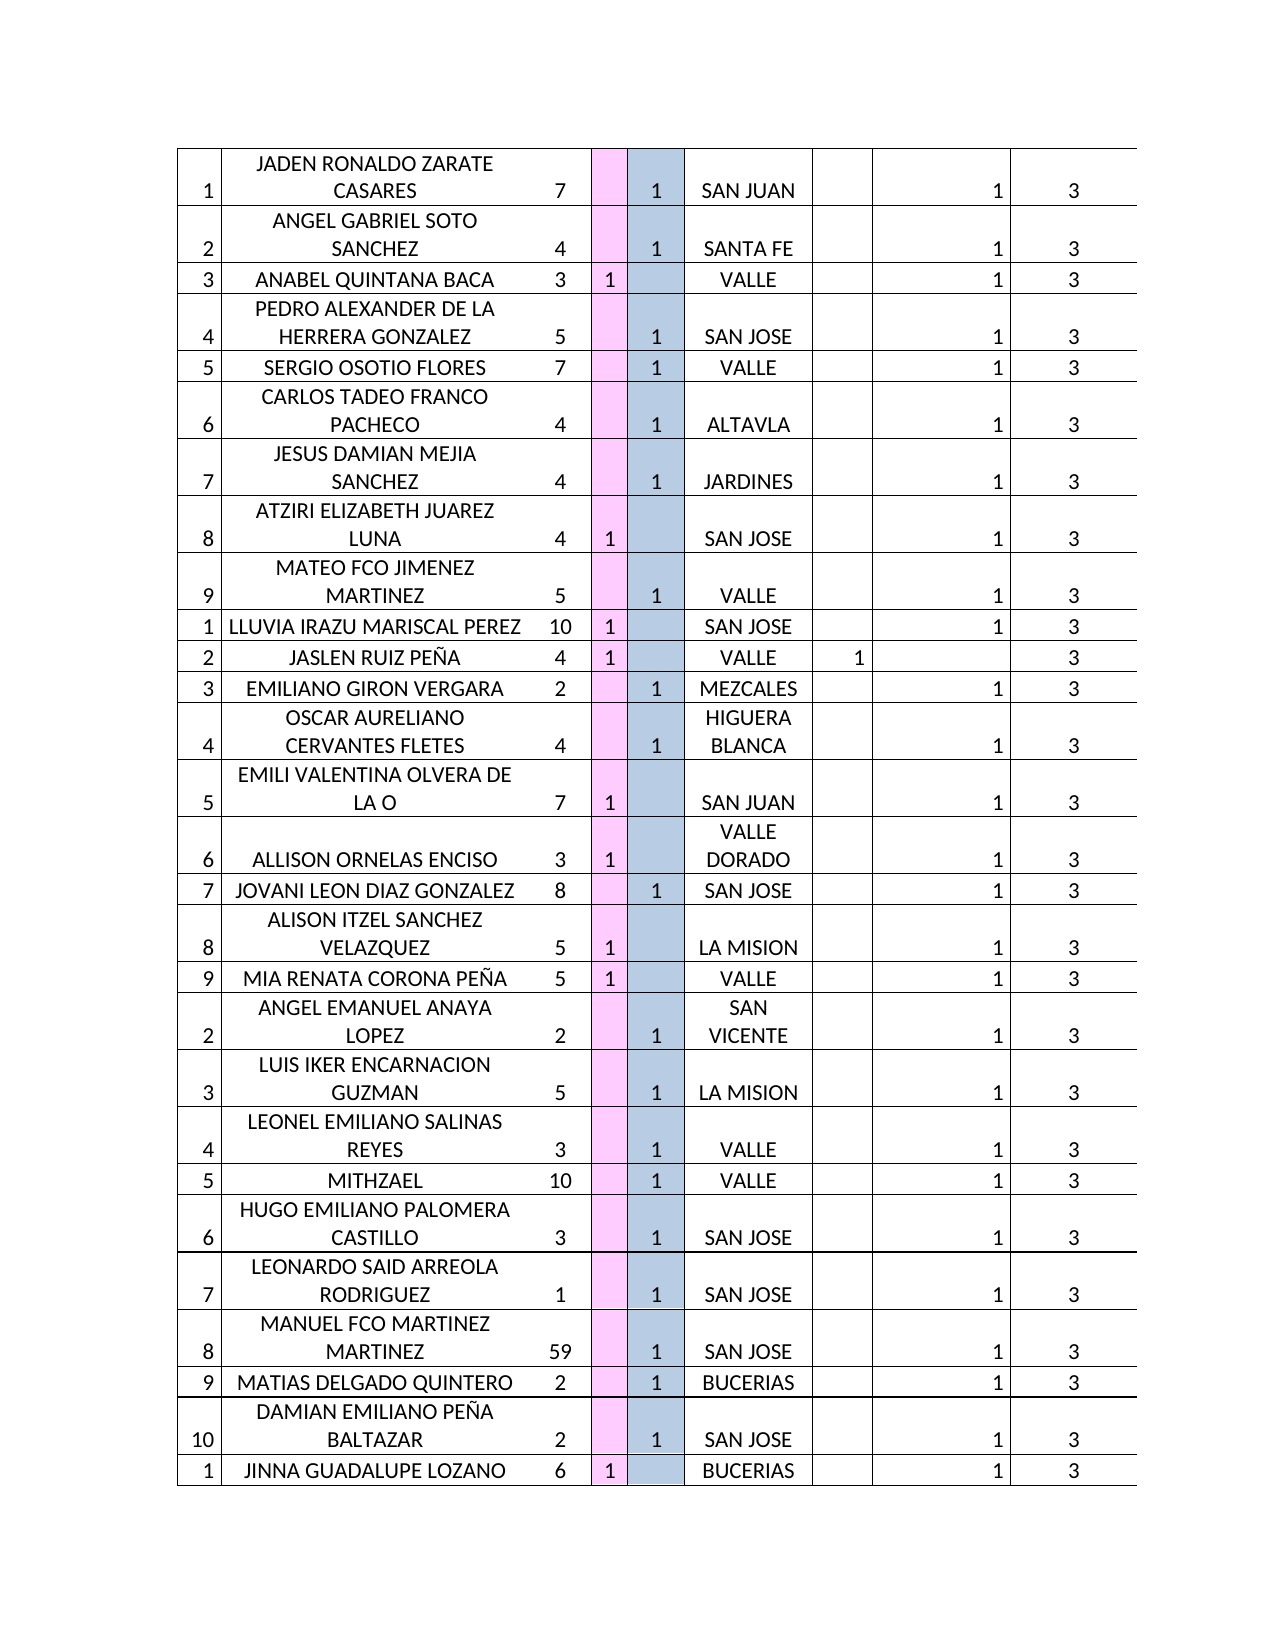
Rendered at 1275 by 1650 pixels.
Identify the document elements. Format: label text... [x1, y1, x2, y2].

table_cell SAN JOSE [685, 610, 812, 640]
table_cell 8 [178, 1310, 221, 1366]
table_cell [628, 962, 684, 992]
table_cell LUIS IKER ENCARNACION GUZMAN [222, 1050, 529, 1106]
table_cell 2 [178, 993, 221, 1049]
table_cell 4 [529, 382, 591, 438]
table_cell 3 [1011, 1164, 1137, 1194]
table_cell [813, 382, 872, 438]
table_cell 1 [628, 993, 684, 1049]
table_cell [813, 874, 872, 904]
table_cell 6 [178, 1195, 221, 1251]
table_cell 1 [873, 817, 1010, 873]
table_cell 1 [628, 1367, 684, 1396]
table_cell 1 [628, 382, 684, 438]
table_cell 7 [178, 439, 221, 495]
table_cell [813, 1253, 872, 1308]
table_cell VALLE DORADO [685, 817, 812, 873]
table_cell [813, 1107, 872, 1163]
table_cell 5 [178, 760, 221, 816]
table_cell 1 [178, 1455, 221, 1484]
table_cell 5 [529, 294, 591, 350]
table_cell 1 [628, 1164, 684, 1194]
table_cell [813, 610, 872, 640]
table_cell 1 [873, 1398, 1010, 1453]
table_cell 7 [529, 760, 591, 816]
table_cell 3 [1011, 351, 1137, 381]
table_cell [222, 1455, 529, 1484]
table_cell [592, 206, 627, 262]
table_cell [813, 1310, 872, 1366]
table_cell 3 [1011, 962, 1137, 992]
table_cell [813, 1398, 872, 1453]
table_cell 4 [529, 206, 591, 262]
table_cell 10 [529, 610, 591, 640]
table_cell 1 [873, 206, 1010, 262]
table_cell [628, 496, 684, 552]
table_cell 1 [628, 1398, 684, 1453]
table_cell 5 [178, 1164, 221, 1194]
table_cell 1 [592, 1455, 627, 1484]
table_cell VALLE [685, 962, 812, 992]
table_cell MITHZAEL [222, 1164, 529, 1194]
table_cell 3 [529, 1195, 591, 1251]
table_cell 1 [628, 351, 684, 381]
table_cell 1 [873, 1455, 1010, 1484]
table_cell [592, 703, 627, 759]
table_cell 4 [529, 439, 591, 495]
table_cell 1 [873, 1050, 1010, 1106]
table_cell 3 [1011, 641, 1137, 671]
table_cell 1 [592, 496, 627, 552]
table_cell 7 [178, 874, 221, 904]
table_cell 4 [529, 641, 591, 671]
table_cell 3 [1011, 1367, 1137, 1396]
table_cell 1 [813, 641, 872, 671]
table_cell 2 [178, 206, 221, 262]
table_cell [628, 905, 684, 961]
table_cell SAN JOSE [685, 874, 812, 904]
table_cell 3 [1011, 874, 1137, 904]
table_cell [628, 760, 684, 816]
table_cell 1 [873, 1310, 1010, 1366]
table_cell 3 [529, 817, 591, 873]
table_cell 8 [178, 496, 221, 552]
table_cell 3 [1011, 672, 1137, 702]
table_cell SAN JUAN [685, 149, 812, 205]
table_cell PEDRO ALEXANDER DE LA HERRERA GONZALEZ [222, 294, 529, 350]
table_cell 5 [178, 351, 221, 381]
table_cell [592, 1398, 627, 1453]
table_cell [592, 1164, 627, 1194]
table_cell 6 [178, 382, 221, 438]
table_cell 1 [873, 760, 1010, 816]
table_cell 1 [873, 1253, 1010, 1308]
table_cell 1 [628, 1050, 684, 1106]
table_cell 1 [873, 553, 1010, 609]
table_cell [592, 1195, 627, 1251]
table_cell 7 [529, 351, 591, 381]
table_cell [628, 1455, 684, 1484]
table_cell ATZIRI ELIZABETH JUAREZ LUNA [222, 496, 529, 552]
table_cell [813, 1195, 872, 1251]
table_cell [628, 641, 684, 671]
table_cell [813, 703, 872, 759]
table_cell 1 [628, 1253, 684, 1308]
table_cell 1 [873, 993, 1010, 1049]
table_cell 1 [873, 1164, 1010, 1194]
table_cell 1 [628, 703, 684, 759]
table_cell 1 [628, 149, 684, 205]
table_cell 9 [178, 1367, 221, 1396]
table_cell 1 [873, 382, 1010, 438]
table_cell HUGO EMILIANO PALOMERA CASTILLO [222, 1195, 529, 1251]
table_cell [813, 439, 872, 495]
table_cell ALISON ITZEL SANCHEZ VELAZQUEZ [222, 905, 529, 961]
table_cell 1 [178, 610, 221, 640]
table_cell 1 [628, 672, 684, 702]
table_cell 3 [1011, 496, 1137, 552]
table_cell 1 [529, 1253, 591, 1308]
table_cell 5 [529, 553, 591, 609]
table_cell 3 [1011, 1195, 1137, 1251]
table_cell 4 [529, 496, 591, 552]
table_cell 1 [178, 149, 221, 205]
table_cell HIGUERA BLANCA [685, 703, 812, 759]
table_cell 3 [178, 672, 221, 702]
table_cell 3 [1011, 206, 1137, 262]
table_cell 9 [178, 962, 221, 992]
table_cell ALLISON ORNELAS ENCISO [222, 817, 529, 873]
table_cell JASLEN RUIZ PEÑA [222, 641, 529, 671]
table_cell [592, 294, 627, 350]
table_cell SAN VICENTE [685, 993, 812, 1049]
table_cell 3 [1011, 1253, 1137, 1308]
table_cell VALLE [685, 351, 812, 381]
table_cell [813, 905, 872, 961]
table_cell 3 [1011, 263, 1137, 293]
table_cell 10 [529, 1164, 591, 1194]
table_cell 8 [178, 905, 221, 961]
table_cell 1 [628, 1195, 684, 1251]
table_cell 1 [873, 1195, 1010, 1251]
table_cell SANTA FE [685, 206, 812, 262]
table_cell 1 [873, 610, 1010, 640]
table_cell 10 [178, 1398, 221, 1453]
table_cell EMILI VALENTINA OLVERA DE LA O [222, 760, 529, 816]
table_cell 4 [178, 1107, 221, 1163]
table_cell [592, 993, 627, 1049]
table_cell ANGEL EMANUEL ANAYA LOPEZ [222, 993, 529, 1049]
table_cell [628, 263, 684, 293]
table_cell 3 [1011, 1398, 1137, 1453]
table_cell 1 [592, 610, 627, 640]
table_cell 1 [873, 263, 1010, 293]
table_cell 5 [529, 962, 591, 992]
table_cell [813, 760, 872, 816]
table_cell OSCAR AURELIANO CERVANTES FLETES [222, 703, 529, 759]
table_cell [592, 672, 627, 702]
table_cell 6 [178, 817, 221, 873]
table_cell LLUVIA IRAZU MARISCAL PEREZ [222, 610, 529, 640]
table_cell [813, 263, 872, 293]
table_cell [813, 294, 872, 350]
table_cell 3 [1011, 1050, 1137, 1106]
table_cell 1 [592, 760, 627, 816]
table_cell 3 [1011, 905, 1137, 961]
table_cell [592, 1310, 627, 1366]
table_cell [592, 553, 627, 609]
table_cell LA MISION [685, 905, 812, 961]
table_cell 3 [1011, 993, 1137, 1049]
table_cell 3 [1011, 1310, 1137, 1366]
table_cell 1 [873, 149, 1010, 205]
table_cell 1 [873, 703, 1010, 759]
table_cell 2 [178, 641, 221, 671]
table_cell MANUEL FCO MARTINEZ MARTINEZ [222, 1310, 529, 1366]
table_cell 3 [1011, 553, 1137, 609]
table_cell [592, 1253, 627, 1308]
table_cell [813, 496, 872, 552]
table_cell 1 [628, 439, 684, 495]
table_cell 1 [628, 1107, 684, 1163]
table_cell MATEO FCO JIMENEZ MARTINEZ [222, 553, 529, 609]
table_cell 2 [529, 1398, 591, 1453]
table_cell [813, 993, 872, 1049]
table_cell VALLE [685, 1107, 812, 1163]
table_cell 1 [628, 1310, 684, 1366]
table_cell 2 [529, 1367, 591, 1396]
table_cell [592, 1050, 627, 1106]
table_cell SERGIO OSOTIO FLORES [222, 351, 529, 381]
table_cell [592, 439, 627, 495]
table_cell 1 [628, 206, 684, 262]
table_cell 4 [178, 703, 221, 759]
table_cell [592, 382, 627, 438]
table_cell JESUS DAMIAN MEJIA SANCHEZ [222, 439, 529, 495]
table_cell [813, 1455, 872, 1484]
table_cell VALLE [685, 1164, 812, 1194]
table_cell 3 [1011, 610, 1137, 640]
table_cell [628, 610, 684, 640]
table_cell [813, 351, 872, 381]
table_cell 3 [1011, 1455, 1137, 1484]
table_cell 1 [873, 1107, 1010, 1163]
table_cell 1 [628, 553, 684, 609]
table_cell 3 [1011, 149, 1137, 205]
table_cell 5 [529, 905, 591, 961]
table_cell [813, 149, 872, 205]
table_cell EMILIANO GIRON VERGARA [222, 672, 529, 702]
table_cell 1 [592, 905, 627, 961]
table_cell VALLE [685, 263, 812, 293]
table_cell 5 [529, 1050, 591, 1106]
table_cell CARLOS TADEO FRANCO PACHECO [222, 382, 529, 438]
table_cell 1 [592, 817, 627, 873]
table_cell 3 [178, 1050, 221, 1106]
table_cell [813, 817, 872, 873]
table_cell 8 [529, 874, 591, 904]
table_cell SAN JOSE [685, 1195, 812, 1251]
table_cell [813, 1367, 872, 1396]
table_cell 1 [592, 962, 627, 992]
table_cell LEONARDO SAID ARREOLA RODRIGUEZ [222, 1253, 529, 1308]
table_cell 3 [1011, 817, 1137, 873]
table_cell 6 [529, 1455, 591, 1484]
table_cell [873, 641, 1010, 671]
table_cell [813, 1164, 872, 1194]
table_cell JOVANI LEON DIAZ GONZALEZ [222, 874, 529, 904]
table_cell 1 [873, 874, 1010, 904]
table_cell 1 [873, 496, 1010, 552]
table_cell [813, 1050, 872, 1106]
table_cell 1 [873, 1367, 1010, 1396]
table_cell [813, 553, 872, 609]
table_cell 4 [178, 294, 221, 350]
table_cell [592, 1367, 627, 1396]
table_cell MEZCALES [685, 672, 812, 702]
table_cell [628, 817, 684, 873]
table_cell [592, 1107, 627, 1163]
table_cell [813, 206, 872, 262]
table_cell [813, 672, 872, 702]
table_cell DAMIAN EMILIANO PEÑA BALTAZAR [222, 1398, 529, 1453]
table_cell 3 [1011, 760, 1137, 816]
table_cell LA MISION [685, 1050, 812, 1106]
table_cell BUCERIAS [685, 1455, 812, 1484]
table_cell 3 [529, 263, 591, 293]
table_cell 1 [873, 439, 1010, 495]
table_cell 1 [873, 672, 1010, 702]
table_cell 7 [529, 149, 591, 205]
table_cell 2 [529, 993, 591, 1049]
table_cell 3 [1011, 1107, 1137, 1163]
table_cell VALLE [685, 641, 812, 671]
table_cell SAN JUAN [685, 760, 812, 816]
table_cell SAN JOSE [685, 1253, 812, 1308]
table_cell ANABEL QUINTANA BACA [222, 263, 529, 293]
table_cell SAN JOSE [685, 294, 812, 350]
table_cell 1 [873, 351, 1010, 381]
table_cell 1 [592, 641, 627, 671]
table_cell 2 [529, 672, 591, 702]
table_cell 3 [1011, 382, 1137, 438]
table_cell MIA RENATA CORONA PEÑA [222, 962, 529, 992]
table_cell 1 [628, 294, 684, 350]
table_cell [592, 351, 627, 381]
table_cell 3 [178, 263, 221, 293]
table_cell JADEN RONALDO ZARATE CASARES [222, 149, 529, 205]
table_cell 1 [873, 905, 1010, 961]
table_cell [592, 874, 627, 904]
table_cell JARDINES [685, 439, 812, 495]
table_cell MATIAS DELGADO QUINTERO [222, 1367, 529, 1396]
table_cell 3 [1011, 439, 1137, 495]
table_cell SAN JOSE [685, 1310, 812, 1366]
table_cell ALTAVLA [685, 382, 812, 438]
table_cell SAN JOSE [685, 1398, 812, 1453]
table_cell 1 [628, 874, 684, 904]
table_cell LEONEL EMILIANO SALINAS REYES [222, 1107, 529, 1163]
table_cell 1 [873, 294, 1010, 350]
table_cell 3 [529, 1107, 591, 1163]
table_cell VALLE [685, 553, 812, 609]
table_cell 3 [1011, 703, 1137, 759]
table_cell [813, 962, 872, 992]
table_cell 1 [592, 263, 627, 293]
table_cell ANGEL GABRIEL SOTO SANCHEZ [222, 206, 529, 262]
table_cell 7 [178, 1253, 221, 1308]
table_cell 1 [873, 962, 1010, 992]
table_cell 4 [529, 703, 591, 759]
table_cell BUCERIAS [685, 1367, 812, 1396]
table_cell 59 [529, 1310, 591, 1366]
table_cell 9 [178, 553, 221, 609]
table_cell [592, 149, 627, 205]
table_cell SAN JOSE [685, 496, 812, 552]
table_cell 3 [1011, 294, 1137, 350]
